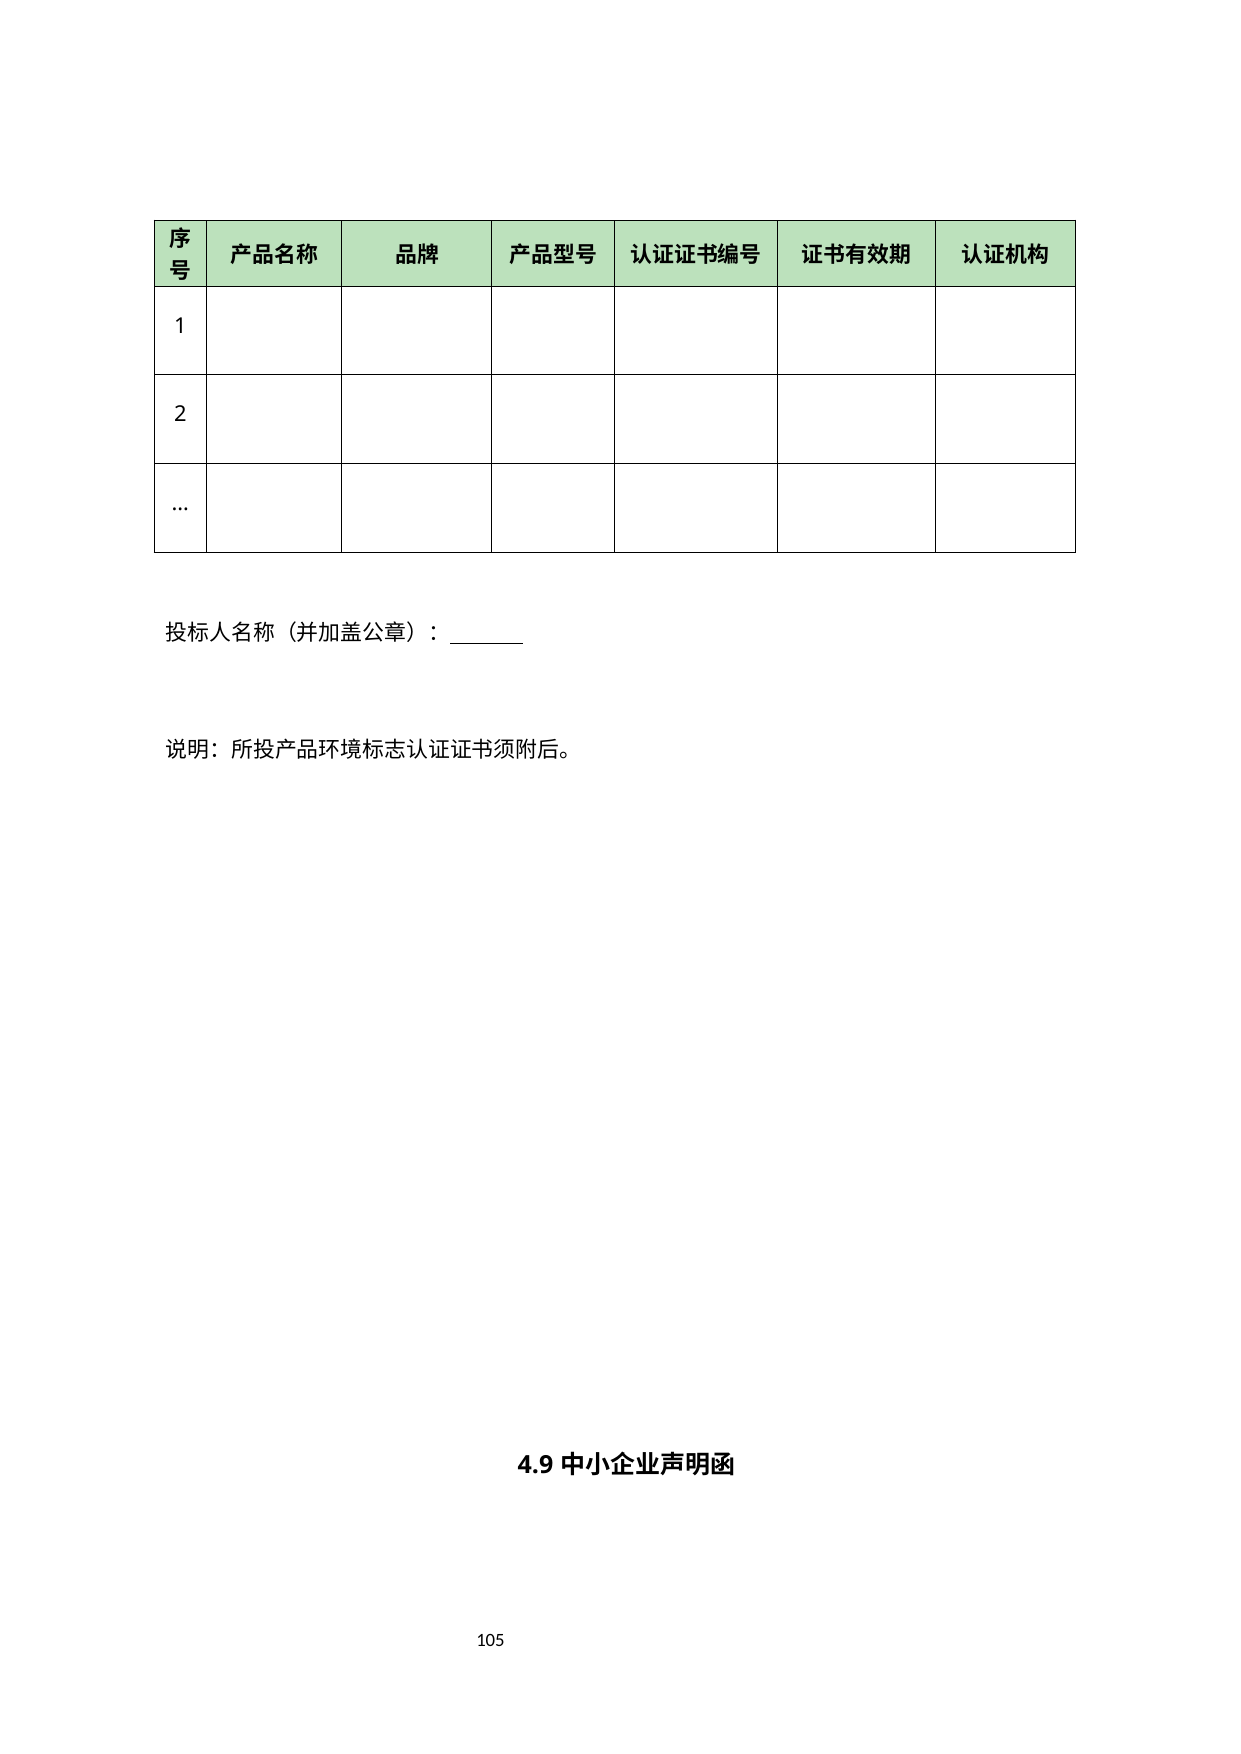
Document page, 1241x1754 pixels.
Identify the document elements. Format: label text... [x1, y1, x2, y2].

table_cell 2 [155, 375, 206, 463]
table_cell [936, 375, 1075, 463]
table_cell [342, 375, 491, 463]
table_cell [936, 464, 1075, 552]
table_cell [778, 375, 935, 463]
table_header 品牌 [342, 221, 491, 286]
table_cell [342, 287, 491, 374]
text 投标人名称（并加盖公章）： [165, 615, 1087, 647]
table_header 产品型号 [492, 221, 614, 286]
table_cell [778, 464, 935, 552]
table_header 认证机构 [936, 221, 1075, 286]
table_cell [492, 287, 614, 374]
table_cell [936, 287, 1075, 374]
table_cell [342, 464, 491, 552]
table_cell [615, 464, 777, 552]
table_cell [492, 464, 614, 552]
table_cell 1 [155, 287, 206, 374]
table_cell [207, 287, 341, 374]
table_cell [492, 375, 614, 463]
table_header 证书有效期 [778, 221, 935, 286]
table_cell … [155, 464, 206, 552]
table_cell [615, 375, 777, 463]
table_header 产品名称 [207, 221, 341, 286]
text 说明：所投产品环境标志认证证书须附后。 [165, 731, 1087, 764]
table_cell [615, 287, 777, 374]
table_header 序号 [155, 221, 206, 286]
table_cell [207, 464, 341, 552]
table_header 认证证书编号 [615, 221, 777, 286]
table_cell [207, 375, 341, 463]
text 4.9 中小企业声明函 [165, 1430, 1087, 1495]
table_cell [778, 287, 935, 374]
